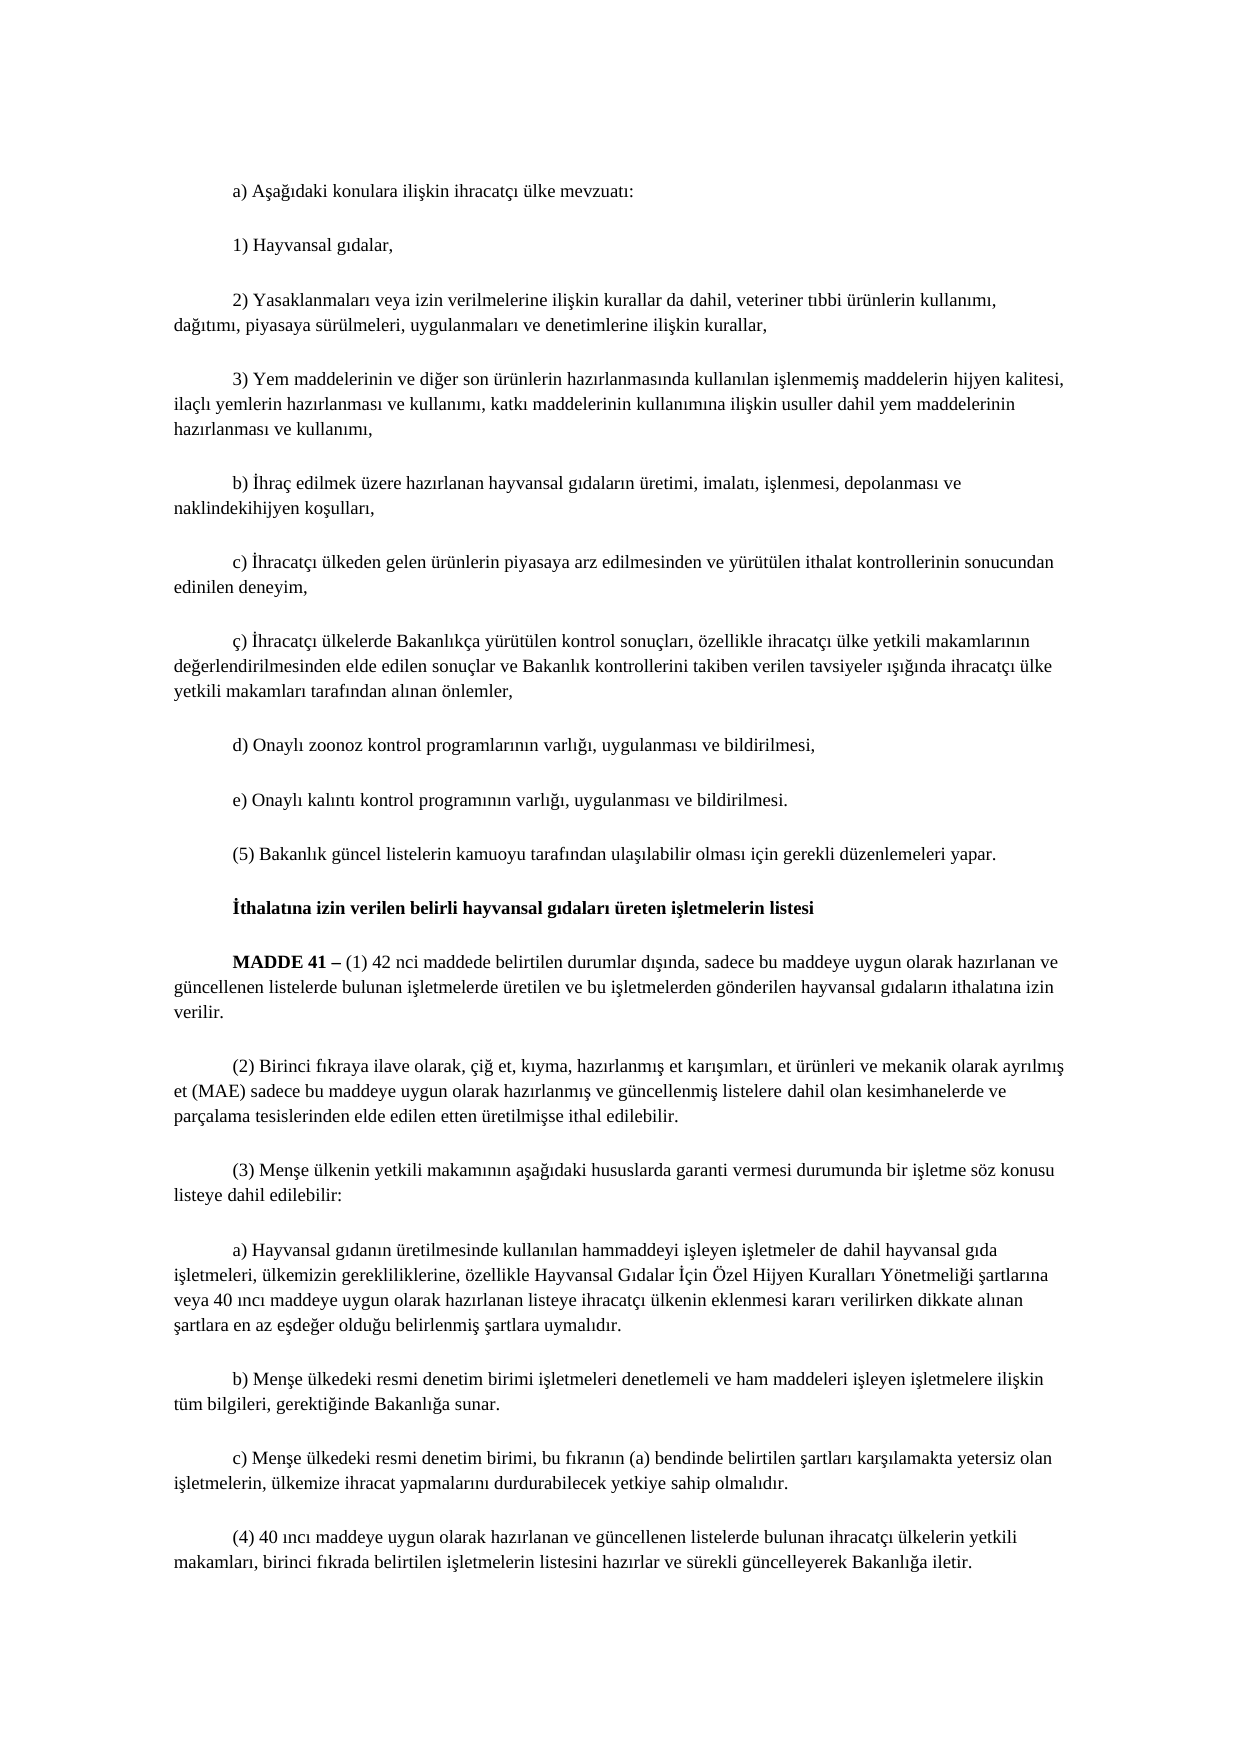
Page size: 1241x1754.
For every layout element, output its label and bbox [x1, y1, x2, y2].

table_header [146, 148, 1094, 1602]
